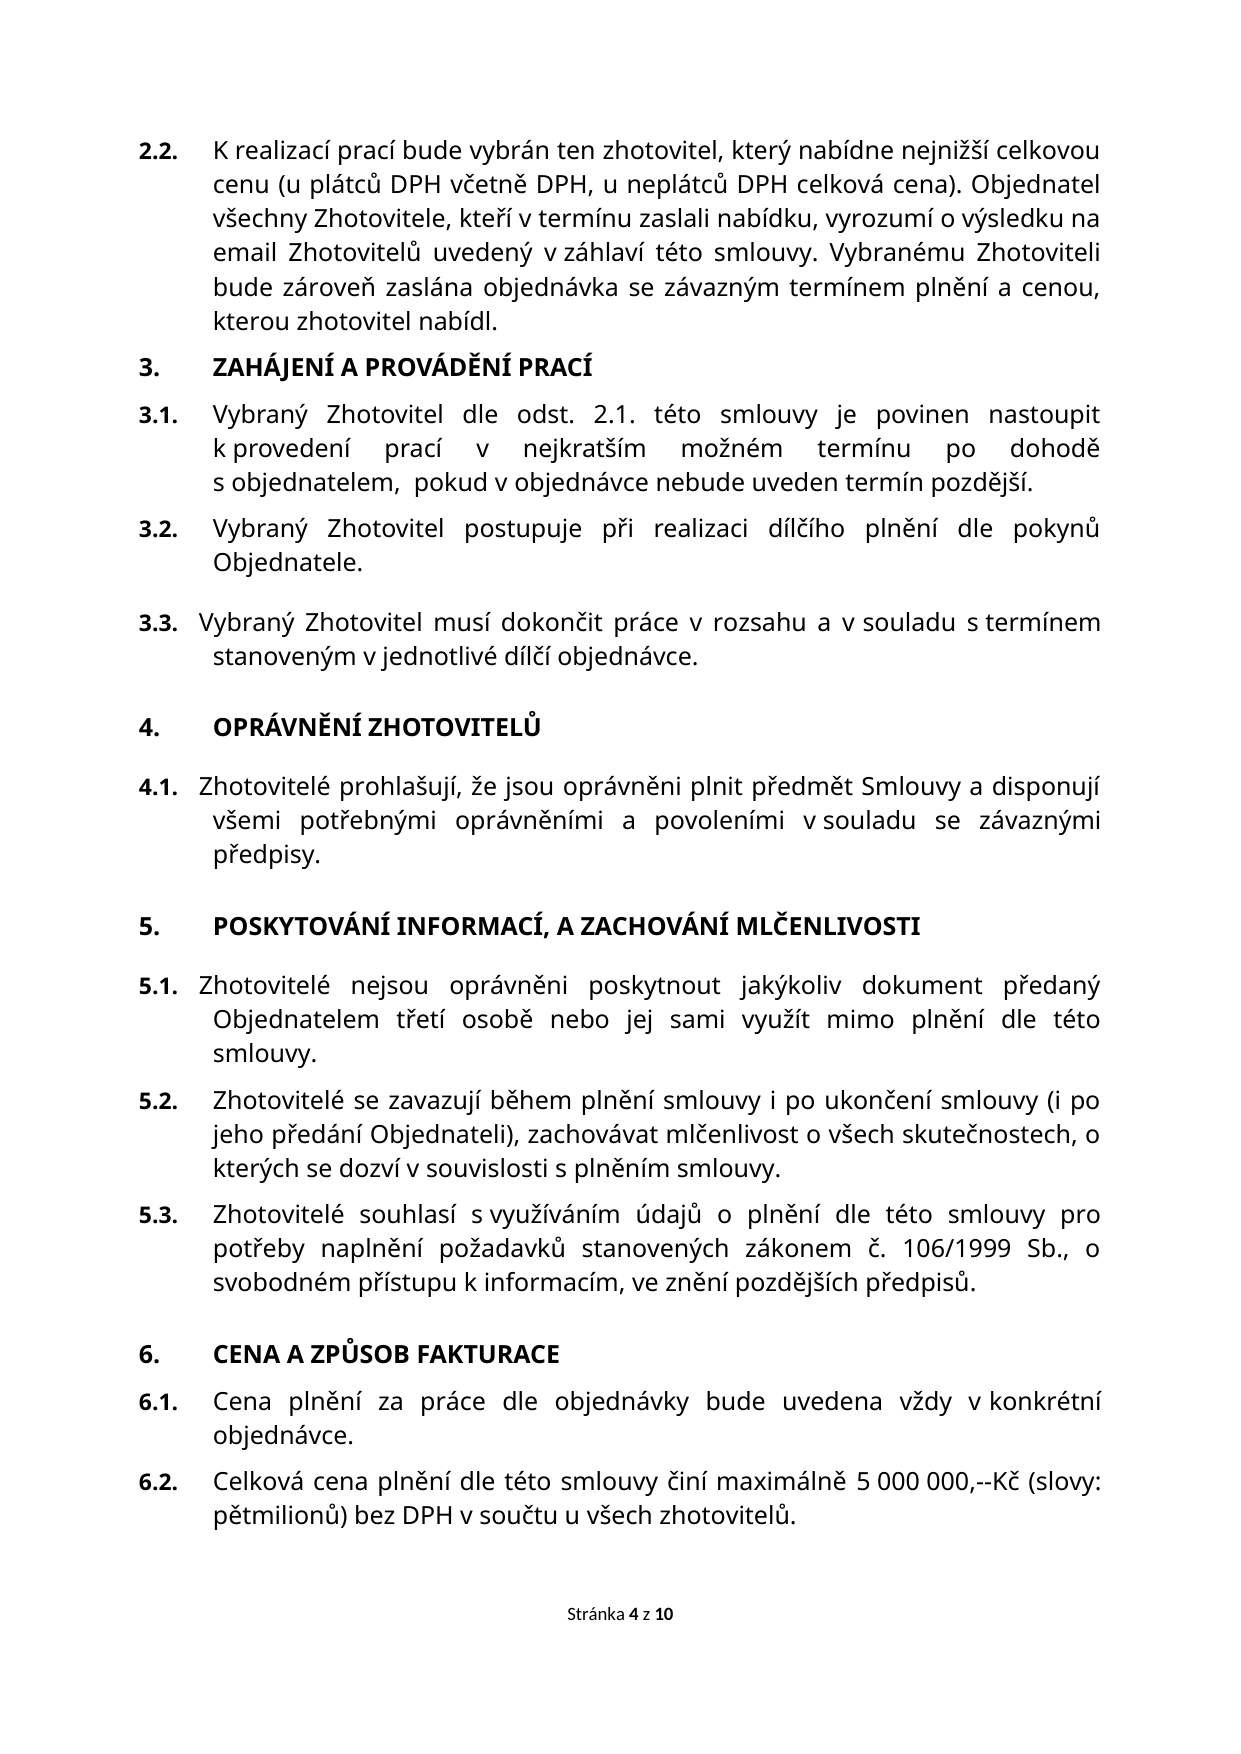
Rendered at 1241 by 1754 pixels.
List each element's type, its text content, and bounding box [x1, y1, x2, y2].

subtitle K realizací prací bude vybrán ten zhotovitel, který nabídne nejnižší celkovou cenu (u plátců DPH včetně DPH, u neplátců DPH celková cena). Objednatel všechny Zhotovitele, kteří v termínu zaslali nabídku, vyrozumí o výsledku na email Zhotovitelů uvedený v záhlaví této smlouvy. Vybranému Zhotoviteli bude zároveň zaslána objednávka se závazným termínem plnění a cenou, kterou zhotovitel nabídl. [139, 133, 1101, 337]
subtitle Zhotovitelé nejsou oprávněni poskytnout jakýkoliv dokument předaný Objednatelem třetí osobě nebo jej sami využít mimo plnění dle této smlouvy. [139, 968, 1101, 1070]
subtitle zahájení a Provádění prací [139, 350, 1101, 384]
list Cena plnění za práce dle objednávky bude uvedena vždy v konkrétní objednávce. [139, 1383, 1101, 1451]
subtitle Zhotovitelé prohlašují, že jsou oprávněni plnit předmět Smlouvy a disponují všemi potřebnými oprávněními a povoleními v souladu se závaznými předpisy. [139, 769, 1101, 871]
list Celková cena plnění dle této smlouvy činí maximálně 5 000 000,--Kč (slovy: pětmilionů) bez DPH v součtu u všech zhotovitelů. [139, 1464, 1101, 1532]
list Zhotovitelé se zavazují během plnění smlouvy i po ukončení smlouvy (i po jeho předání Objednateli), zachovávat mlčenlivost o všech skutečnostech, o kterých se dozví v souvislosti s plněním smlouvy. [139, 1082, 1101, 1184]
subtitle Vybraný Zhotovitel dle odst. 2.1. této smlouvy je povinen nastoupit k provedení prací v nejkratším možném termínu po dohodě s objednatelem, pokud v objednávce nebude uveden termín pozdější. [139, 396, 1101, 498]
subtitle Vybraný Zhotovitel musí dokončit práce v rozsahu a v souladu s termínem stanoveným v jednotlivé dílčí objednávce. [139, 604, 1101, 672]
subtitle poskytování informací, a zachování mlčenlivosti [139, 908, 1101, 943]
list Zhotovitelé souhlasí s využíváním údajů o plnění dle této smlouvy pro potřeby naplnění požadavků stanovených zákonem č. 106/1999 Sb., o svobodném přístupu k informacím, ve znění pozdějších předpisů. [139, 1197, 1101, 1299]
subtitle Cena A ZPŮSOB FAKTURACE [139, 1337, 1101, 1371]
subtitle Oprávnění Zhotovitelů [139, 710, 1101, 744]
subtitle Vybraný Zhotovitel postupuje při realizaci dílčího plnění dle pokynů Objednatele. [139, 511, 1101, 579]
